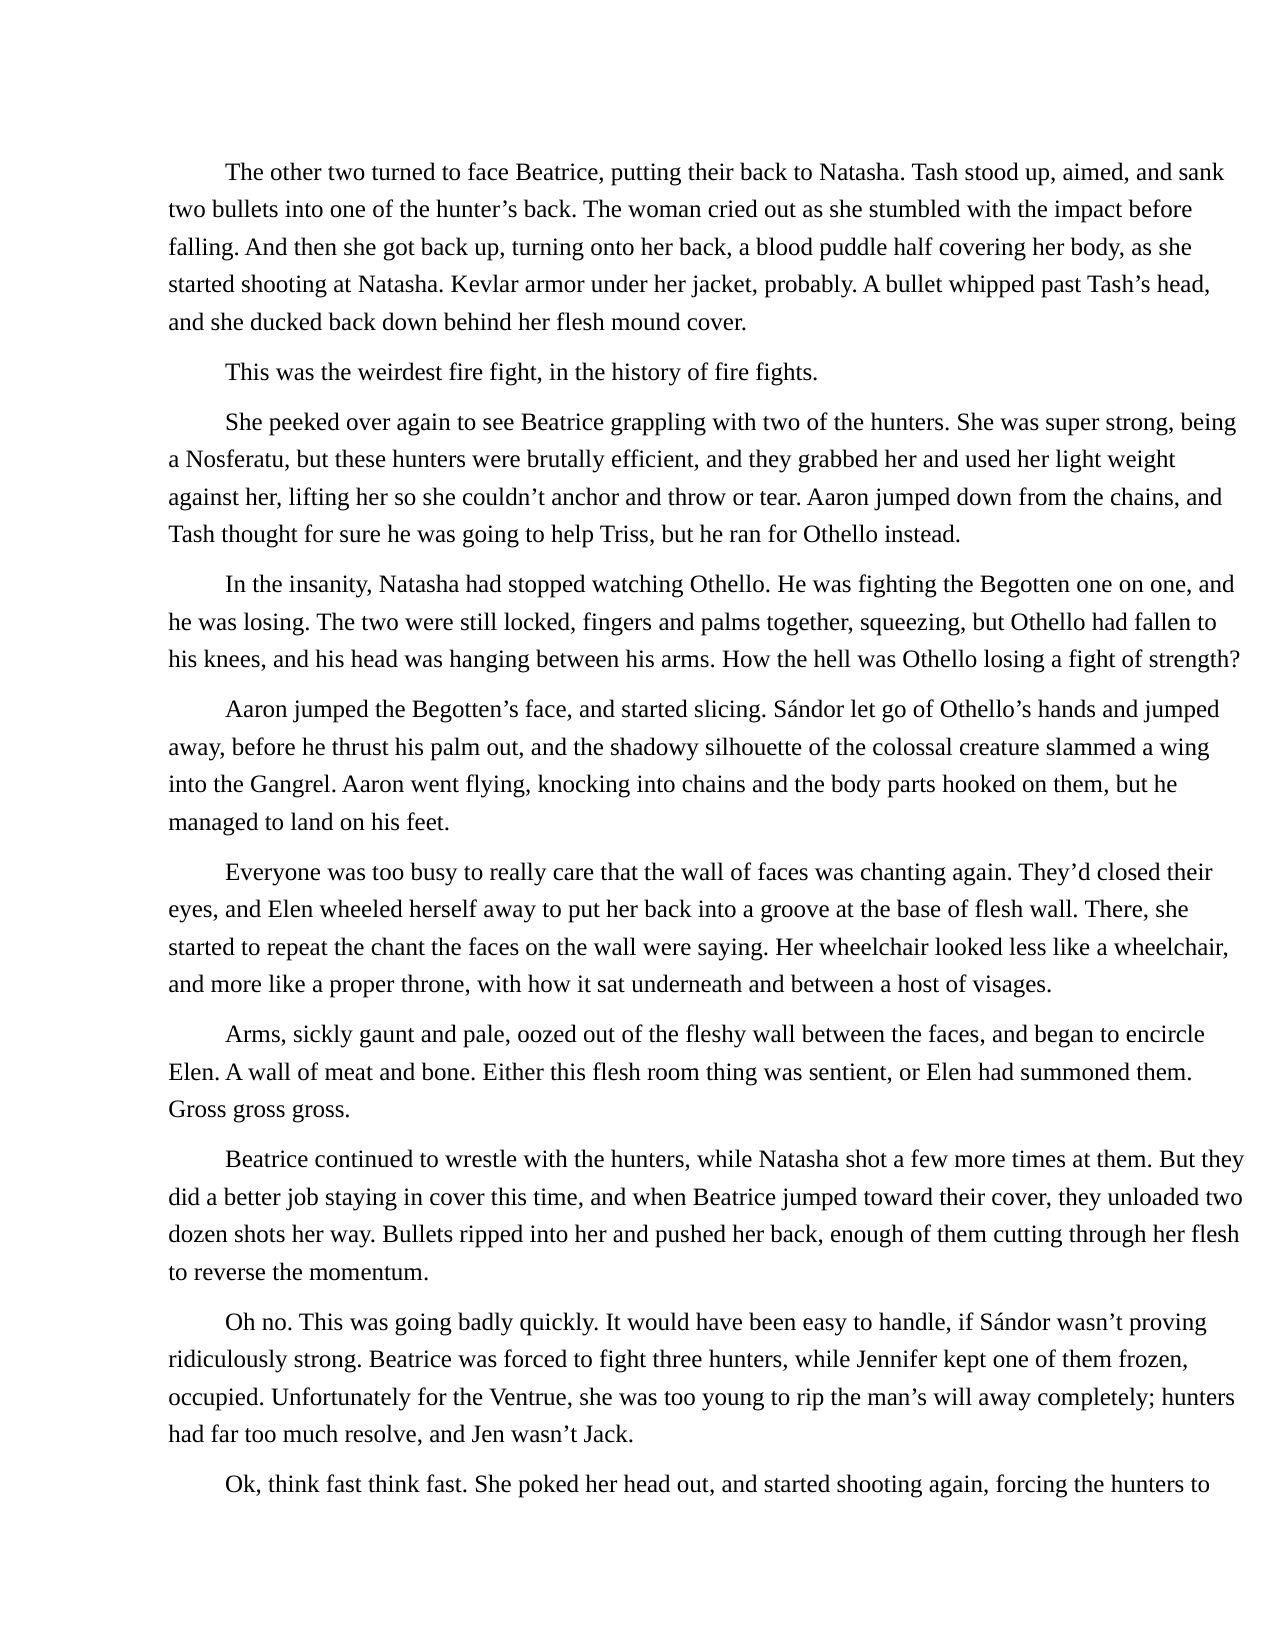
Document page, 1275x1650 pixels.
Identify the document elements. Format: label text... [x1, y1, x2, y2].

text Oh no. This was going badly quickly. It would have been easy to handle, if Sándor wasn’t proving ridiculously strong. Beatrice was forced to fight three hunters, while Jennifer kept one of them frozen, occupied. Unfortunately for the Ventrue, she was too young to rip the man’s will away completely; hunters had far too much resolve, and Jen wasn’t Jack. [168, 1300, 1246, 1450]
text The other two turned to face Beatrice, putting their back to Natasha. Tash stood up, aimed, and sank two bullets into one of the hunter’s back. The woman cried out as she stumbled with the impact before falling. And then she got back up, turning onto her back, a blood puddle half covering her body, as she started shooting at Natasha. Kevlar armor under her jacket, probably. A bullet whipped past Tash’s head, and she ducked back down behind her flesh mound cover. [168, 150, 1246, 337]
text In the insanity, Natasha had stopped watching Othello. He was fighting the Begotten one on one, and he was losing. The two were still locked, fingers and palms together, squeezing, but Othello had fallen to his knees, and his head was hanging between his arms. How the hell was Othello losing a fight of strength? [168, 562, 1246, 675]
text Aaron jumped the Begotten’s face, and started slicing. Sándor let go of Othello’s hands and jumped away, before he thrust his palm out, and the shadowy silhouette of the colossal creature slammed a wing into the Gangrel. Aaron went flying, knocking into chains and the body parts hooked on them, but he managed to land on his feet. [168, 687, 1246, 837]
text She peeked over again to see Beatrice grappling with two of the hunters. She was super strong, being a Nosferatu, but these hunters were brutally efficient, and they grabbed her and used her light weight against her, lifting her so she couldn’t anchor and throw or tear. Aaron jumped down from the chains, and Tash thought for sure he was going to help Triss, but he ran for Othello instead. [168, 400, 1246, 550]
text Everyone was too busy to really care that the wall of faces was chanting again. They’d closed their eyes, and Elen wheeled herself away to put her back into a groove at the base of flesh wall. There, she started to repeat the chant the faces on the wall were saying. Her wheelchair looked less like a wheelchair, and more like a proper throne, with how it sat underneath and between a host of visages. [168, 850, 1246, 1000]
text This was the weirdest fire fight, in the history of fire fights. [168, 350, 1246, 387]
text Arms, sickly gaunt and pale, oozed out of the fleshy wall between the faces, and began to encircle Elen. A wall of meat and bone. Either this flesh room thing was sentient, or Elen had summoned them. Gross gross gross. [168, 1012, 1246, 1125]
text Beatrice continued to wrestle with the hunters, while Natasha shot a few more times at them. But they did a better job staying in cover this time, and when Beatrice jumped toward their cover, they unloaded two dozen shots her way. Bullets ripped into her and pushed her back, enough of them cutting through her flesh to reverse the momentum. [168, 1137, 1246, 1287]
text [168, 1462, 1246, 1500]
